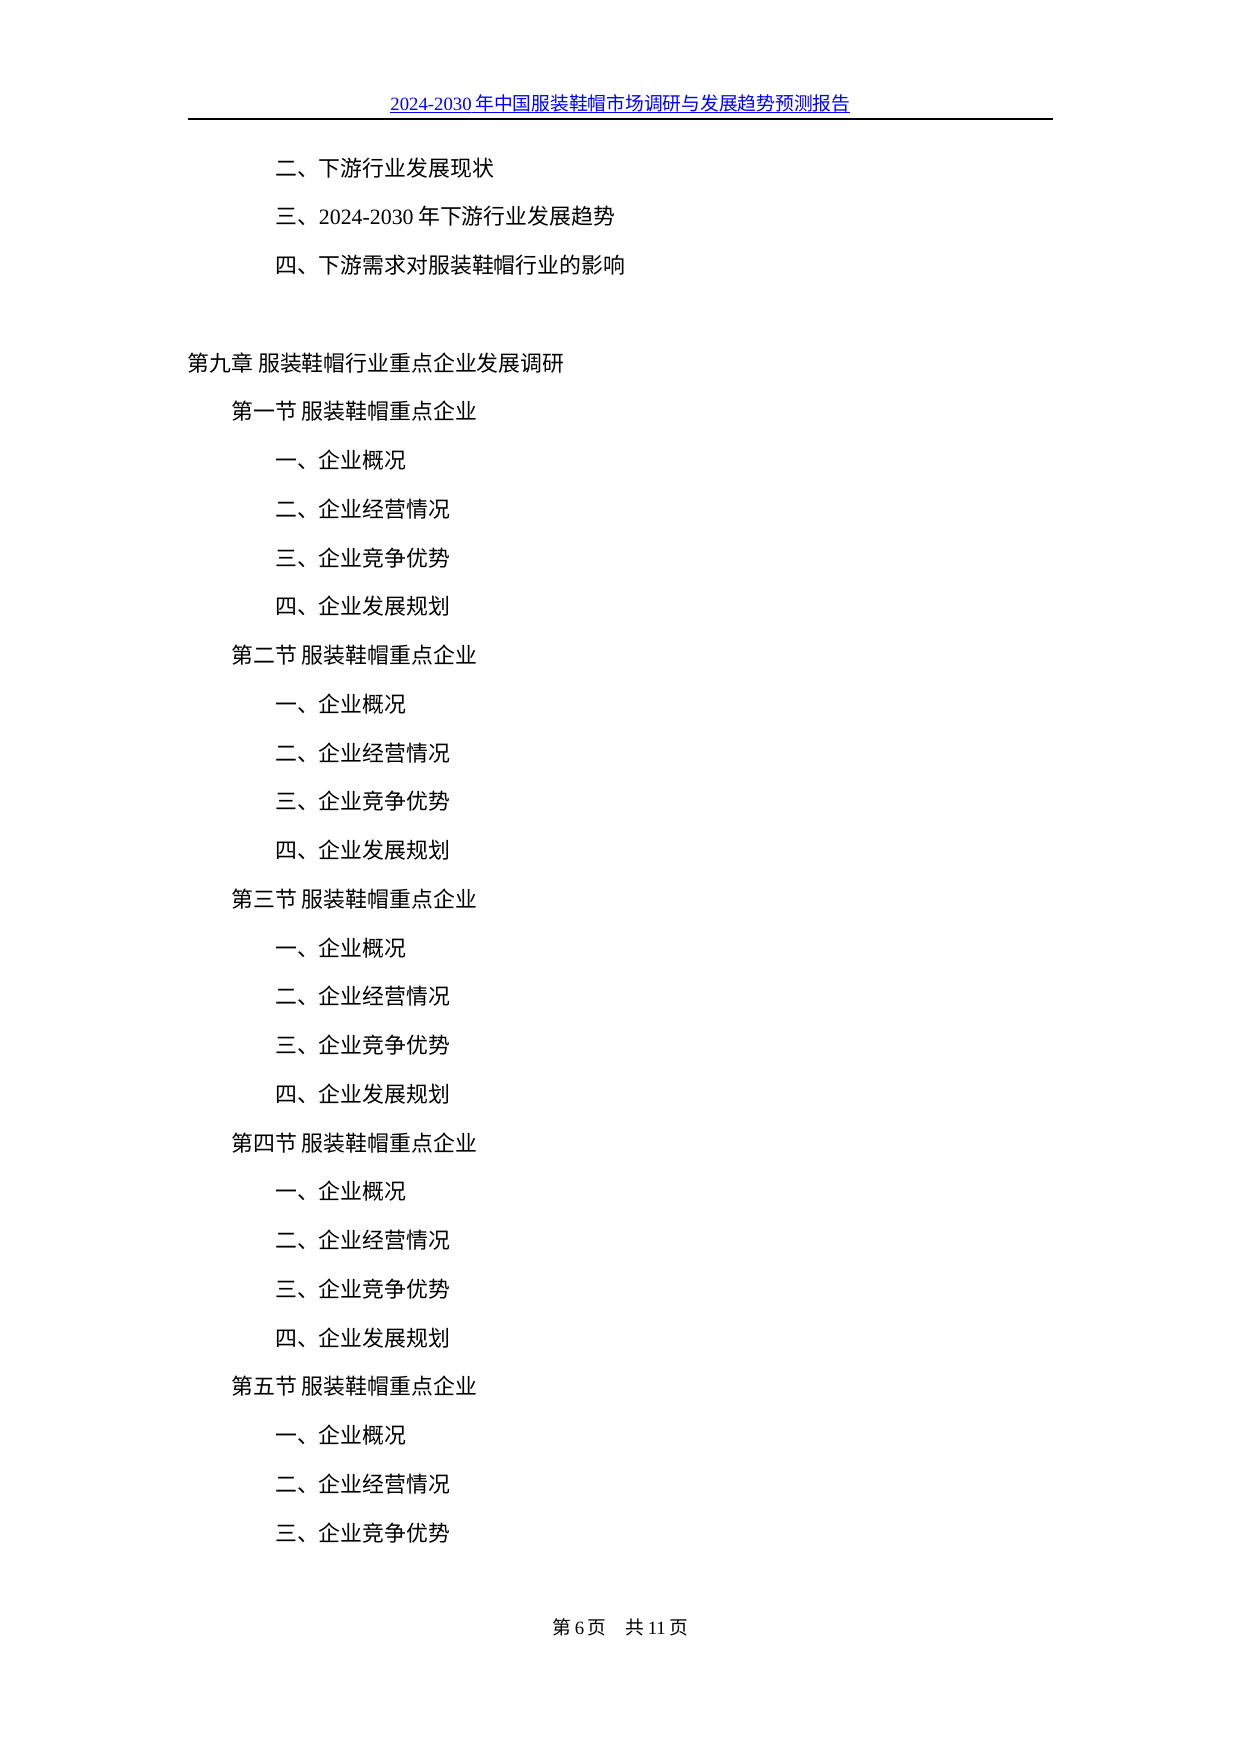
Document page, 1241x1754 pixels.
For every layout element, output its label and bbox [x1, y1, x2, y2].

text [187, 150, 1053, 1548]
